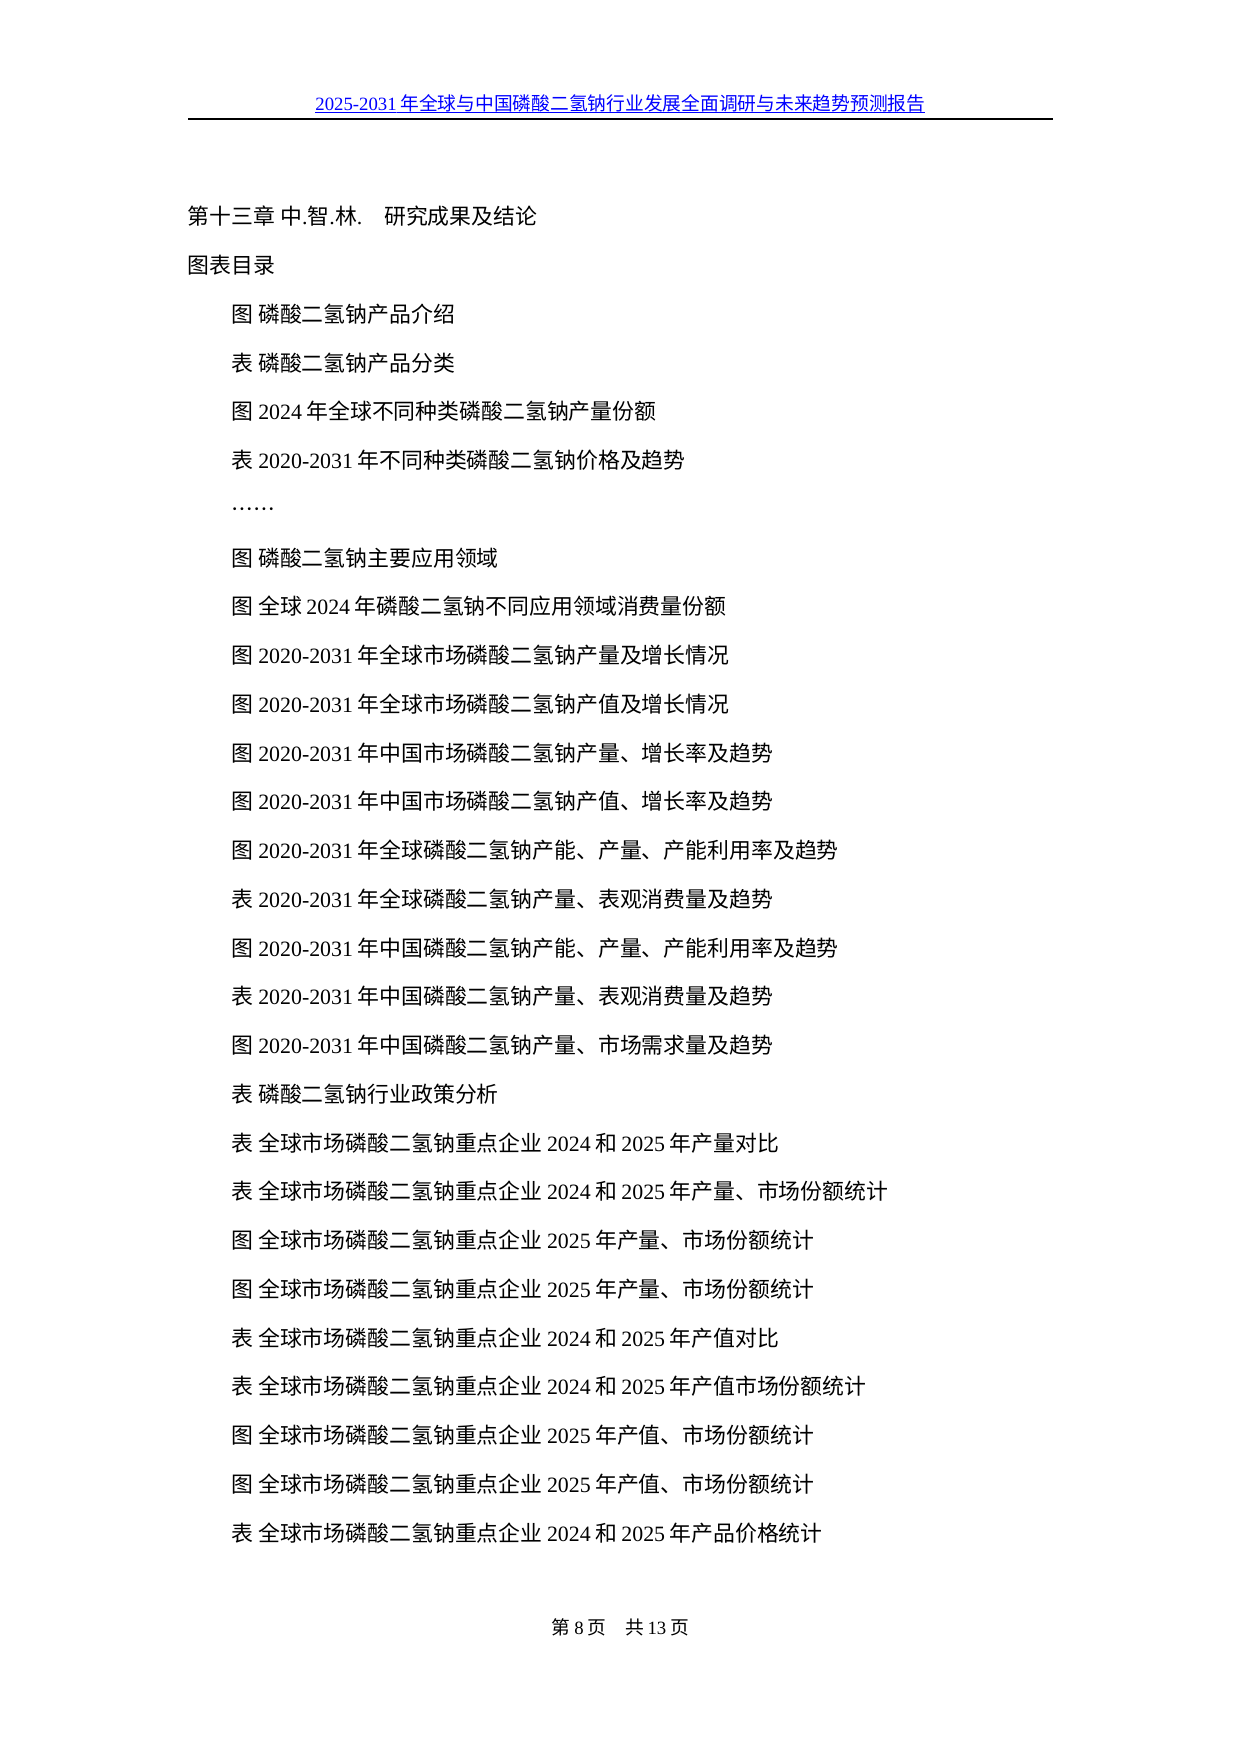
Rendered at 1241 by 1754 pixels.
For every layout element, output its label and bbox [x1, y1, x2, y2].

text [187, 150, 1053, 1548]
